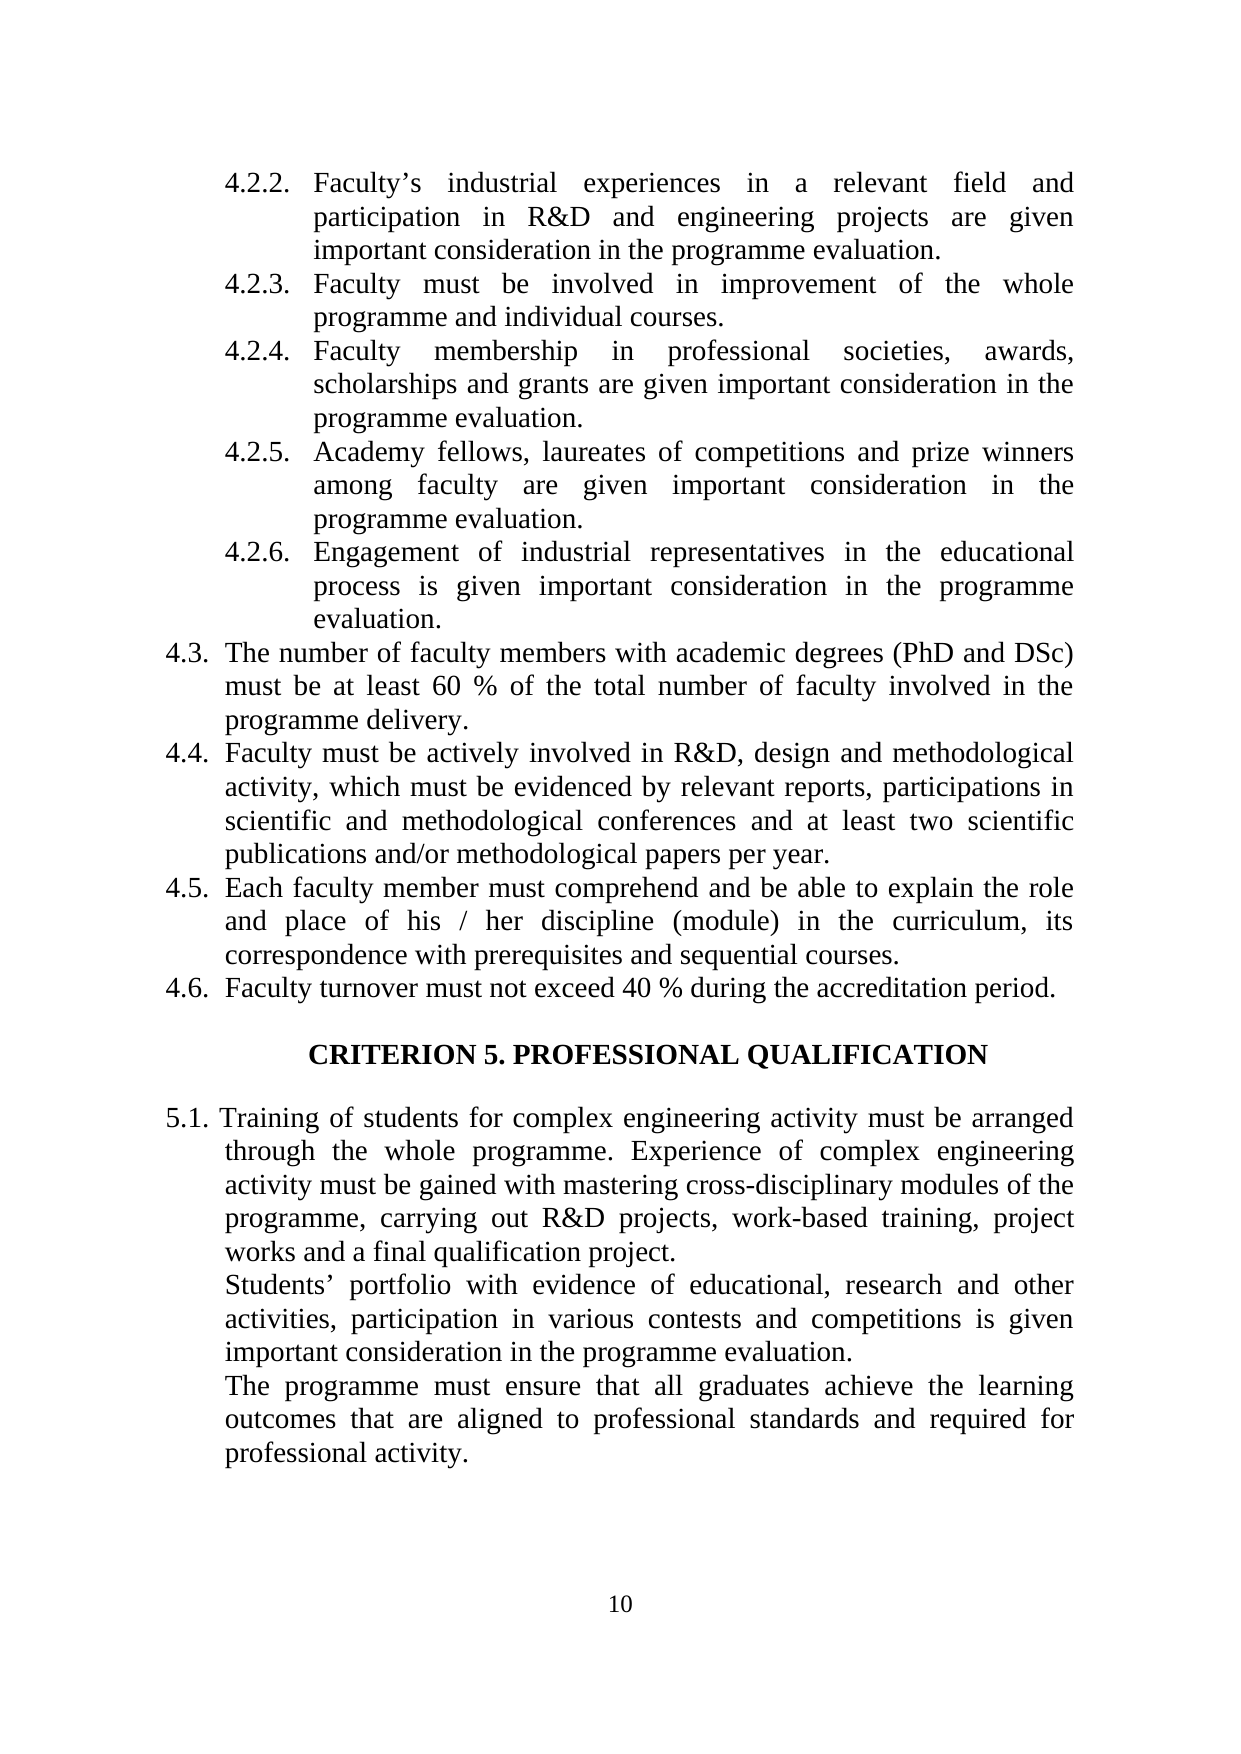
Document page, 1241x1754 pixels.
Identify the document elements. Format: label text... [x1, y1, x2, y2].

list The number of faculty members with academic degrees (PhD and DSc) must be at least 60 % of the total number of faculty involved in the programme delivery. [165, 635, 1075, 736]
list Faculty must be involved in improvement of the whole programme and individual courses. [224, 266, 1075, 333]
list Each faculty member must comprehend and be able to explain the role and place of his / her discipline (module) in the curriculum, its correspondence with prerequisites and sequential courses. [165, 870, 1075, 970]
list Faculty turnover must not exceed 40 % during the accreditation period. [165, 970, 1075, 1004]
text The programme must ensure that all graduates achieve the learning outcomes that are aligned to professional standards and required for professional activity. [224, 1368, 1075, 1469]
text Students’ portfolio with evidence of educational, research and other activities, participation in various contests and competitions is given important consideration in the programme evaluation. [224, 1267, 1075, 1368]
list Academy fellows, laureates of competitions and prize winners among faculty are given important consideration in the programme evaluation. [224, 434, 1075, 534]
list Faculty’s industrial experiences in a relevant field and participation in R&D and engineering projects are given important consideration in the programme evaluation. [224, 165, 1075, 266]
text 5.1. Training of students for complex engineering activity must be arranged through the whole programme. Experience of complex engineering activity must be gained with mastering cross-disciplinary modules of the programme, carrying out R&D projects, work-based training, project works and a final qualification project. [165, 1100, 1075, 1267]
list Faculty must be actively involved in R&D, design and methodological activity, which must be evidenced by relevant reports, participations in scientific and methodological conferences and at least two scientific publications and/or methodological papers per year. [165, 736, 1075, 870]
list Engagement of industrial representatives in the educational process is given important consideration in the programme evaluation. [224, 534, 1075, 635]
text CRITERION 5. PROFESSIONAL QUALIFICATION [165, 1037, 1075, 1071]
list Faculty membership in professional societies, awards, scholarships and grants are given important consideration in the programme evaluation. [224, 333, 1075, 434]
